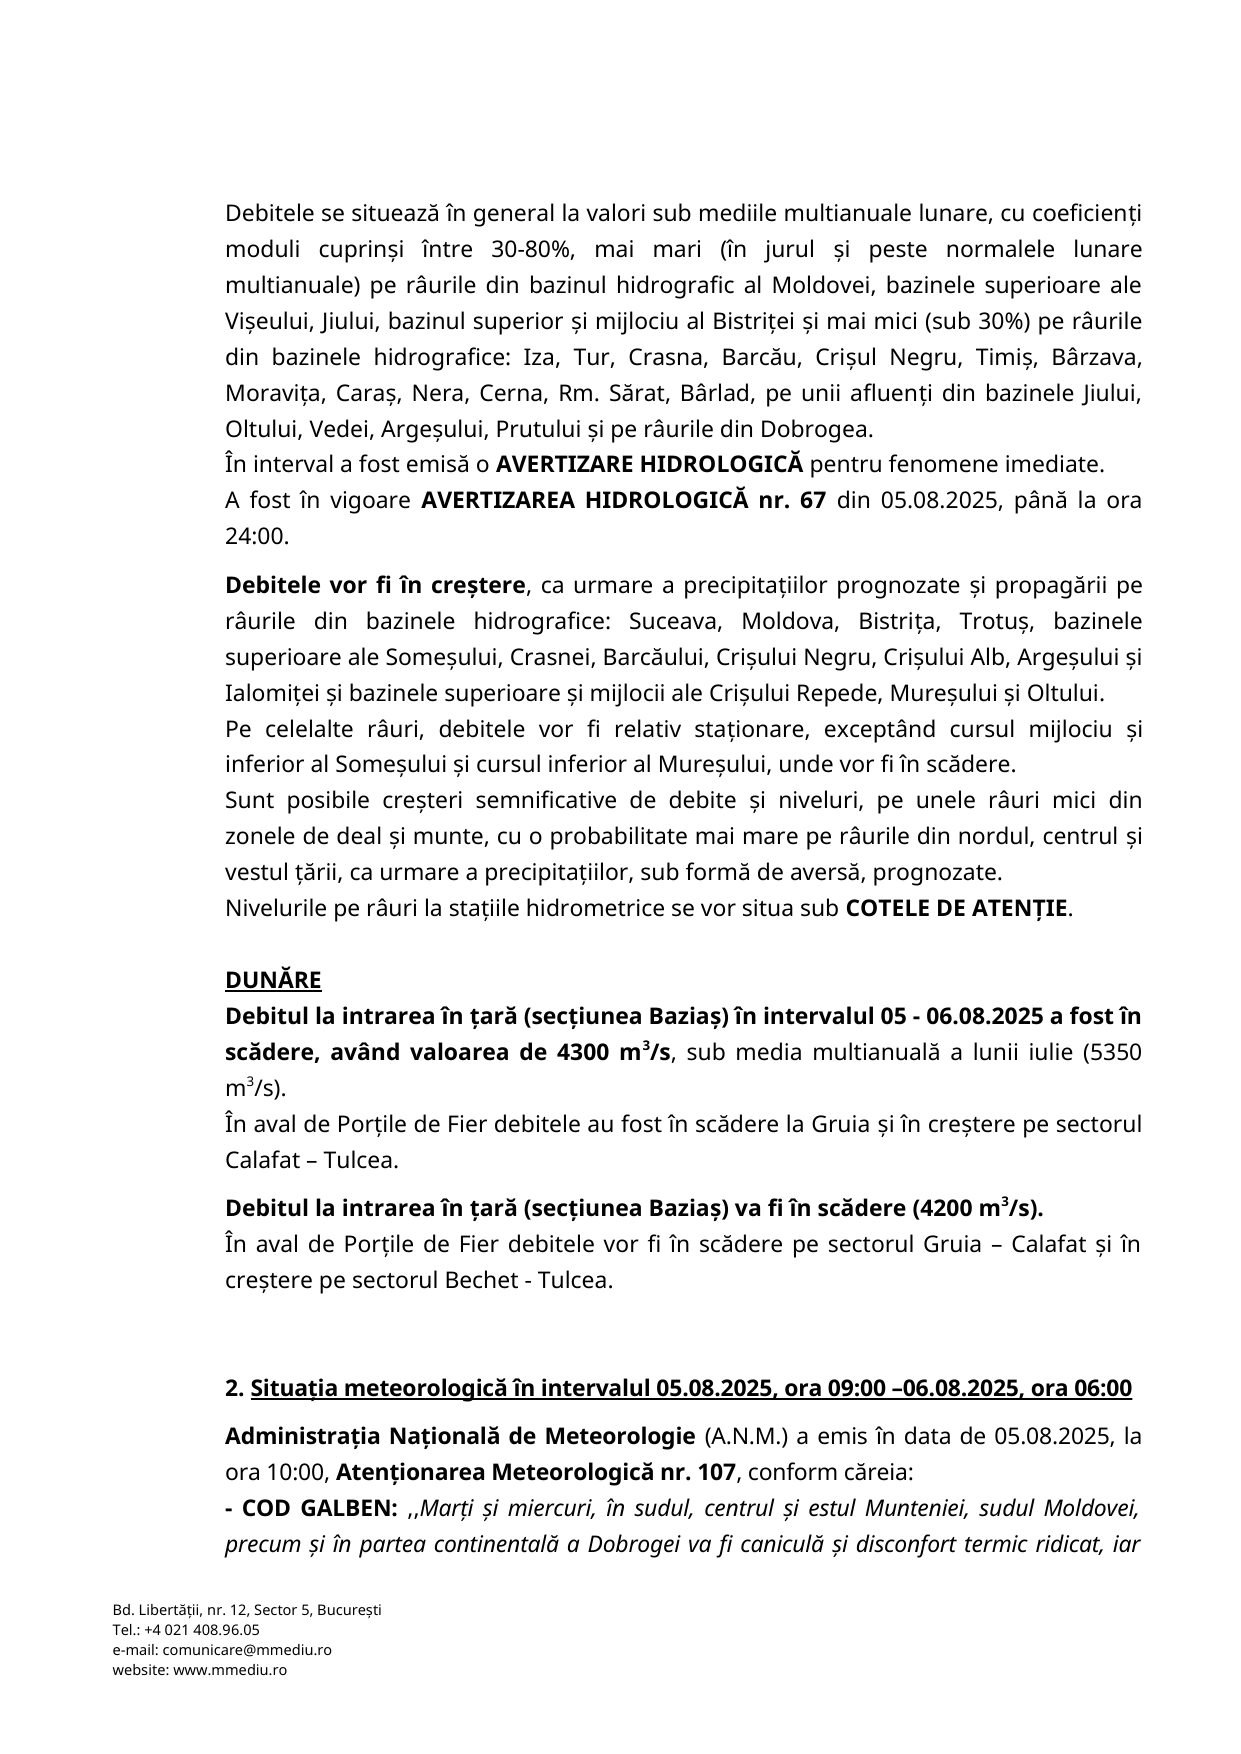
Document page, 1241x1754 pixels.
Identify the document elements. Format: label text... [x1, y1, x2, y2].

text A fost în vigoare AVERTIZAREA HIDROLOGICĂ nr. 67 din 05.08.2025, până la ora 24:00. [225, 484, 1143, 552]
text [225, 1492, 1143, 1559]
text Debitul la intrarea în țară (secțiunea Baziaș) în intervalul 05 - 06.08.2025 a fost în scădere, având valoarea de 4300 m3/s, sub media multianuală a lunii iulie (5350 m3/s). [225, 1000, 1143, 1103]
text Debitele se situează în general la valori sub mediile multianuale lunare, cu coeficienți moduli cuprinși între 30-80%, mai mari (în jurul și peste normalele lunare multianuale) pe râurile din bazinul hidrografic al Moldovei, bazinele superioare ale Vișeului, Jiului, bazinul superior și mijlociu al Bistriței și mai mici (sub 30%) pe râurile din bazinele hidrografice: Iza, Tur, Crasna, Barcău, Crișul Negru, Timiș, Bârzava, Moravița, Caraș, Nera, Cerna, Rm. Sărat, Bârlad, pe unii afluenți din bazinele Jiului, Oltului, Vedei, Argeșului, Prutului și pe râurile din Dobrogea. [225, 197, 1143, 444]
text Pe celelalte râuri, debitele vor fi relativ staționare, exceptând cursul mijlociu și inferior al Someşului şi cursul inferior al Mureşului, unde vor fi în scădere. [225, 712, 1143, 780]
text 2. Situaţia meteorologică în intervalul 05.08.2025, ora 09:00 –06.08.2025, ora 06:00 [225, 1372, 1143, 1403]
text În aval de Porţile de Fier debitele au fost în scădere la Gruia și în creștere pe sectorul Calafat – Tulcea. [225, 1108, 1143, 1175]
text În aval de Porțile de Fier debitele vor fi în scădere pe sectorul Gruia – Calafat şi în creștere pe sectorul Bechet - Tulcea. [225, 1228, 1143, 1295]
text Administraţia Naţională de Meteorologie (A.N.M.) a emis în data de 05.08.2025, la ora 10:00, Atenționarea Meteorologică nr. 107, conform căreia: [225, 1420, 1143, 1487]
text Debitele vor fi în creștere, ca urmare a precipitațiilor prognozate și propagării pe râurile din bazinele hidrografice: Suceava, Moldova, Bistrița, Trotuş, bazinele superioare ale Someșului, Crasnei, Barcăului, Crișului Negru, Crișului Alb, Argeşului şi Ialomiței şi bazinele superioare şi mijlocii ale Crișului Repede, Mureşului şi Oltului. [225, 569, 1143, 708]
text DUNĂRE [225, 964, 1143, 995]
text Nivelurile pe râuri la stațiile hidrometrice se vor situa sub COTELE DE ATENȚIE. [225, 892, 1143, 923]
text Debitul la intrarea în țară (secțiunea Baziaș) va fi în scădere (4200 m3/s). [225, 1192, 1143, 1223]
text Sunt posibile creșteri semnificative de debite și niveluri, pe unele râuri mici din zonele de deal și munte, cu o probabilitate mai mare pe râurile din nordul, centrul și vestul țării, ca urmare a precipitațiilor, sub formă de aversă, prognozate. [225, 784, 1143, 887]
text În interval a fost emisă o AVERTIZARE HIDROLOGICĂ pentru fenomene imediate. [225, 448, 1143, 480]
